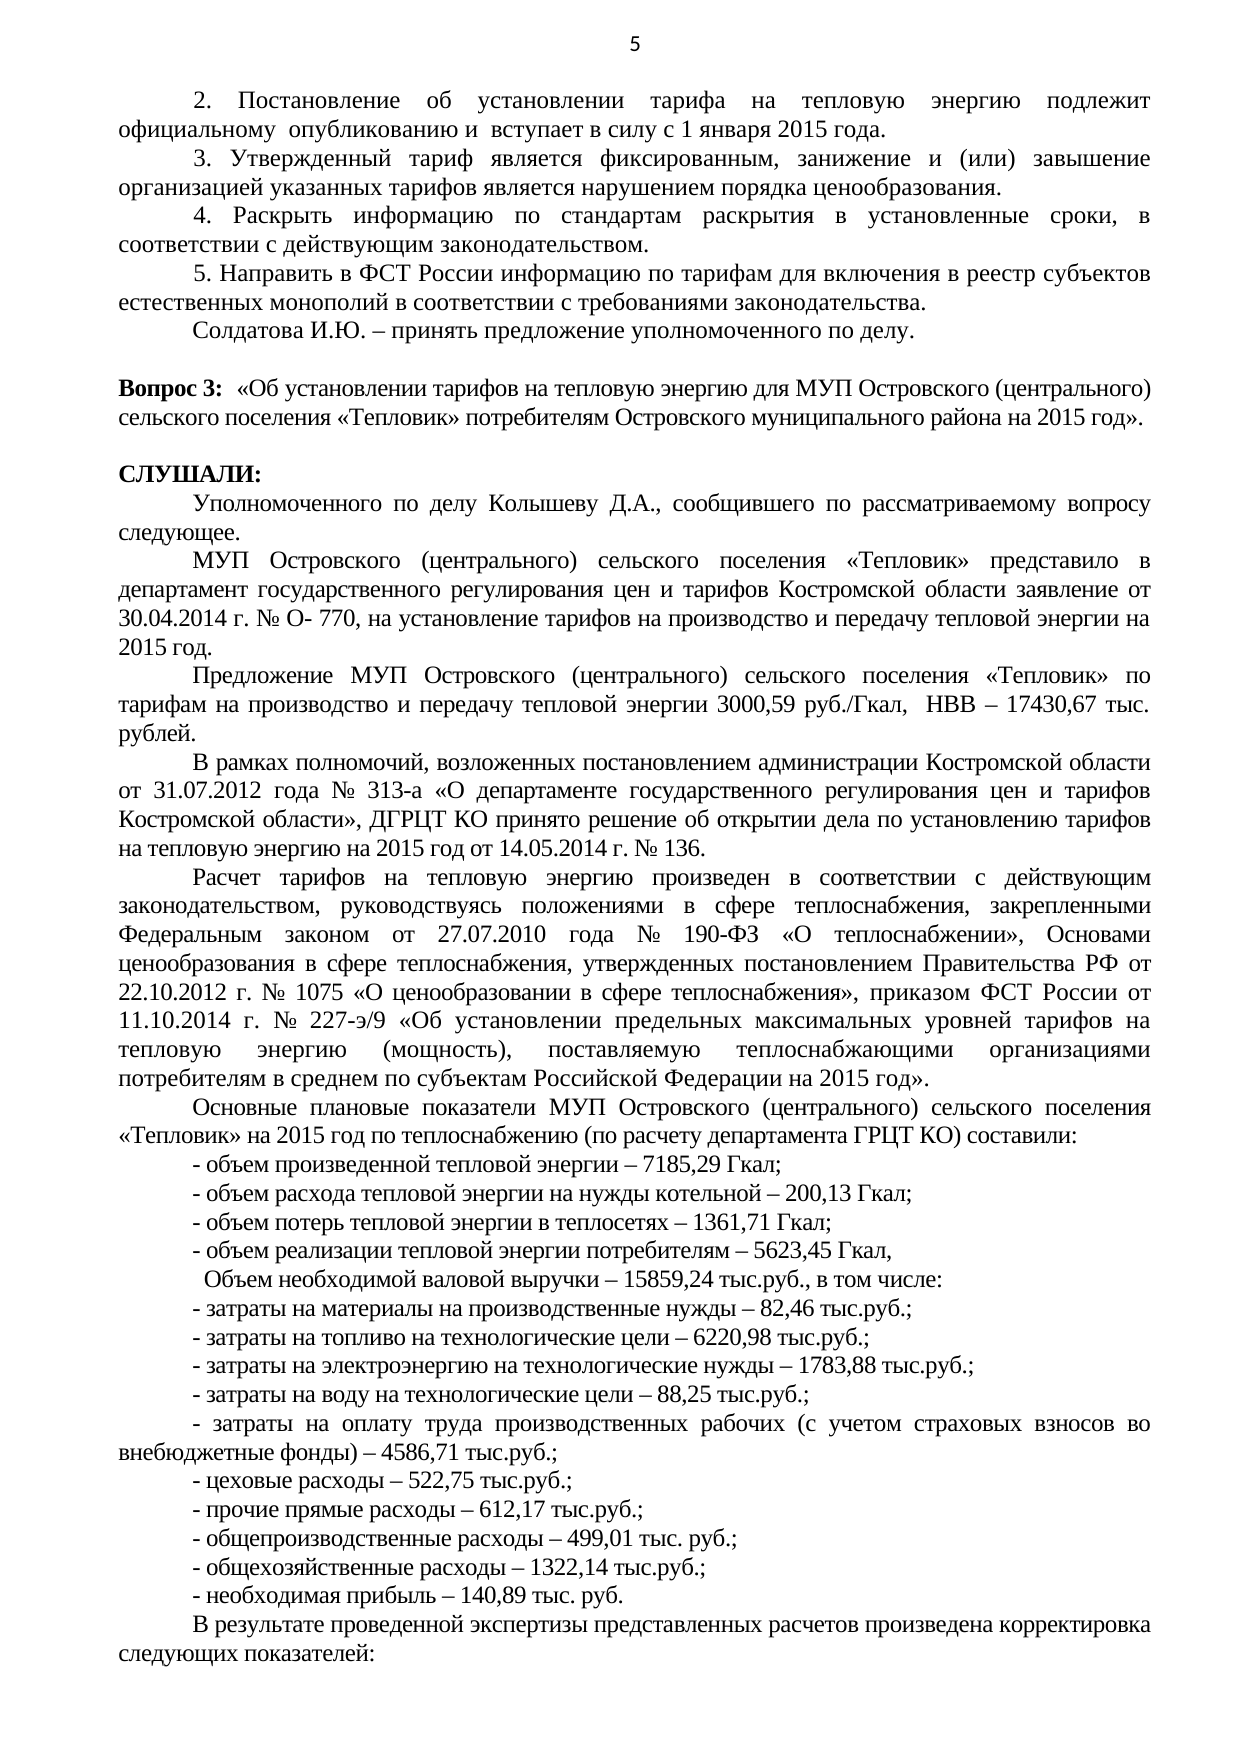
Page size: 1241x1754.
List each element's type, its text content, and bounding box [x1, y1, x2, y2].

text - общехозяйственные расходы – 1322,14 тыс.руб.; [118, 1552, 1152, 1581]
text 4. Раскрыть информацию по стандартам раскрытия в установленные сроки, в соответствии с действующим законодательством. [118, 201, 1152, 258]
text - затраты на воду на технологические цели – 88,25 тыс.руб.; [118, 1379, 1152, 1408]
text Вопрос 3: «Об установлении тарифов на тепловую энергию для МУП Островского (центрального) сельского поселения «Тепловик» потребителям Островского муниципального района на 2015 год». [118, 373, 1152, 431]
text 5. Направить в ФСТ России информацию по тарифам для включения в реестр субъектов естественных монополий в соответствии с требованиями законодательства. [118, 258, 1152, 316]
text 3. Утвержденный тариф является фиксированным, занижение и (или) завышение организацией указанных тарифов является нарушением порядка ценообразования. [118, 143, 1152, 201]
text В результате проведенной экспертизы представленных расчетов произведена корректировка следующих показателей: [118, 1609, 1152, 1667]
text МУП Островского (центрального) сельского поселения «Тепловик» представило в департамент государственного регулирования цен и тарифов Костромской области заявление от 30.04.2014 г. № О- 770, на установление тарифов на производство и передачу тепловой энергии на 2015 год. [118, 546, 1152, 661]
text Объем необходимой валовой выручки – 15859,24 тыс.руб., в том числе: [118, 1264, 1152, 1293]
text Предложение МУП Островского (центрального) сельского поселения «Тепловик» по тарифам на производство и передачу тепловой энергии 3000,59 руб./Гкал, НВВ – 17430,67 тыс. рублей. [118, 661, 1152, 747]
text - затраты на оплату труда производственных рабочих (с учетом страховых взносов во внебюджетные фонды) – 4586,71 тыс.руб.; [118, 1408, 1152, 1466]
text - затраты на электроэнергию на технологические нужды – 1783,88 тыс.руб.; [118, 1351, 1152, 1379]
text - необходимая прибыль – 140,89 тыс. руб. [118, 1581, 1152, 1609]
text СЛУШАЛИ: [118, 459, 1152, 488]
text - прочие прямые расходы – 612,17 тыс.руб.; [118, 1494, 1152, 1523]
text В рамках полномочий, возложенных постановлением администрации Костромской области от 31.07.2012 года № 313-а «О департаменте государственного регулирования цен и тарифов Костромской области», ДГРЦТ КО принято решение об открытии дела по установлению тарифов на тепловую энергию на 2015 год от 14.05.2014 г. № 136. [118, 747, 1152, 862]
text - общепроизводственные расходы – 499,01 тыс. руб.; [118, 1523, 1152, 1552]
text - цеховые расходы – 522,75 тыс.руб.; [118, 1466, 1152, 1494]
text Солдатова И.Ю. – принять предложение уполномоченного по делу. [118, 316, 1152, 344]
text - объем потерь тепловой энергии в теплосетях – 1361,71 Гкал; [118, 1207, 1152, 1236]
text Уполномоченного по делу Колышеву Д.А., сообщившего по рассматриваемому вопросу следующее. [118, 488, 1152, 546]
text - объем расхода тепловой энергии на нужды котельной – 200,13 Гкал; [118, 1178, 1152, 1207]
text Расчет тарифов на тепловую энергию произведен в соответствии с действующим законодательством, руководствуясь положениями в сфере теплоснабжения, закрепленными Федеральным законом от 27.07.2010 года № 190-ФЗ «О теплоснабжении», Основами ценообразования в сфере теплоснабжения, утвержденных постановлением Правительства РФ от 22.10.2012 г. № 1075 «О ценообразовании в сфере теплоснабжения», приказом ФСТ России от 11.10.2014 г. № 227-э/9 «Об установлении предельных максимальных уровней тарифов на тепловую энергию (мощность), поставляемую теплоснабжающими организациями потребителям в среднем по субъектам Российской Федерации на 2015 год». [118, 862, 1152, 1092]
text - объем произведенной тепловой энергии – 7185,29 Гкал; [118, 1149, 1152, 1178]
text - затраты на топливо на технологические цели – 6220,98 тыс.руб.; [118, 1322, 1152, 1351]
text - объем реализации тепловой энергии потребителям – 5623,45 Гкал, [118, 1236, 1152, 1264]
text 2. Постановление об установлении тарифа на тепловую энергию подлежит официальному опубликованию и вступает в силу с 1 января 2015 года. [118, 86, 1152, 143]
text Основные плановые показатели МУП Островского (центрального) сельского поселения «Тепловик» на 2015 год по теплоснабжению (по расчету департамента ГРЦТ КО) составили: [118, 1092, 1152, 1149]
text - затраты на материалы на производственные нужды – 82,46 тыс.руб.; [118, 1293, 1152, 1322]
